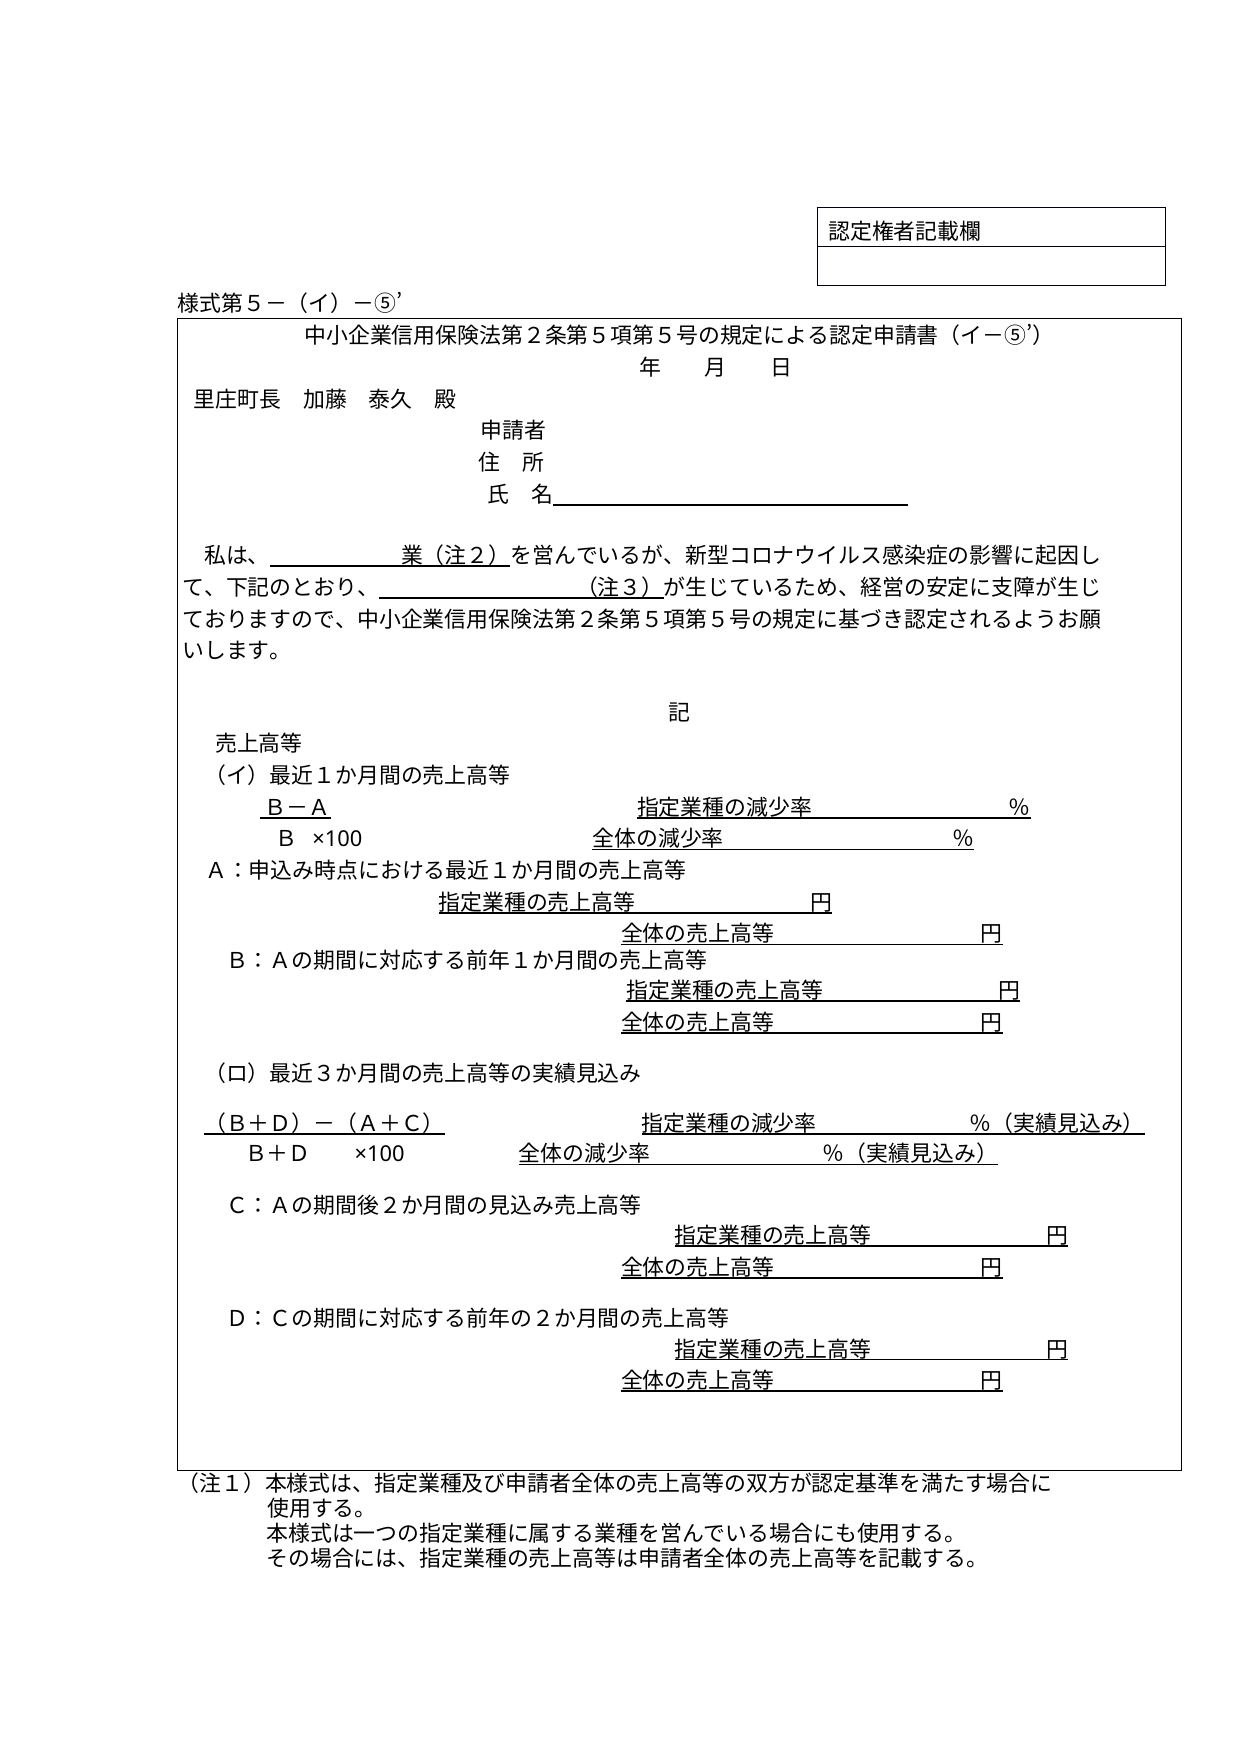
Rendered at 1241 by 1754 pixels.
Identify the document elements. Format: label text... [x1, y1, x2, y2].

text 様式第５－（イ）－⑤’ [177, 286, 1063, 317]
text （注１）本様式は、指定業種及び申請者全体の売上高等の双方が認定基準を満たす場合に使用する。 [177, 1471, 1063, 1521]
text その場合には、指定業種の売上高等は申請者全体の売上高等を記載する。 [266, 1546, 1063, 1571]
table_header 認定権者記載欄 [818, 208, 1165, 246]
text 本様式は一つの指定業種に属する業種を営んでいる場合にも使用する。 [266, 1521, 1063, 1546]
table_cell [818, 247, 1165, 285]
table_header 中小企業信用保険法第２条第５項第５号の規定による認定申請書（イ－⑤’） 年 月 日 里庄町長 加藤 泰久 殿 申請者 住 所 氏 名 私は、 業（注２）を営んでいるが、新型コロナウイルス感染症の影響に起因して、下記のとおり、 （注３）が生じているため、経営の安定に支障が生じておりますので、中小企業信用保険法第２条第５項第５号の規定に基づき認定されるようお願いします。 記 売上高等 （イ）最近１か月間の売上高等 Ｂ－Ａ 指定業種の減少率 ％ Ｂ ×100 全体の減少率 ％ Ａ：申込み時点における最近１か月間の売上高等 指定業種の売上高等 円 全体の売上高等 円 Ｂ：Ａの期間に対応する前年１か月間の売上高等 指定業種の売上高等 円 全体の売上高等 円 （ロ）最近３か月間の売上高等の実績見込み （Ｂ＋Ｄ）－（Ａ＋Ｃ） 指定業種の減少率 ％（実績見込み） Ｂ＋Ｄ ×100 全体の減少率 ％（実績見込み） Ｃ：Ａの期間後２か月間の見込み売上高等 指定業種の売上高等 円 全体の売上高等 円 Ｄ：Ｃの期間に対応する前年の２か月間の売上高等 指定業種の売上高等 円 全体の売上高等 円 [178, 319, 1181, 1470]
